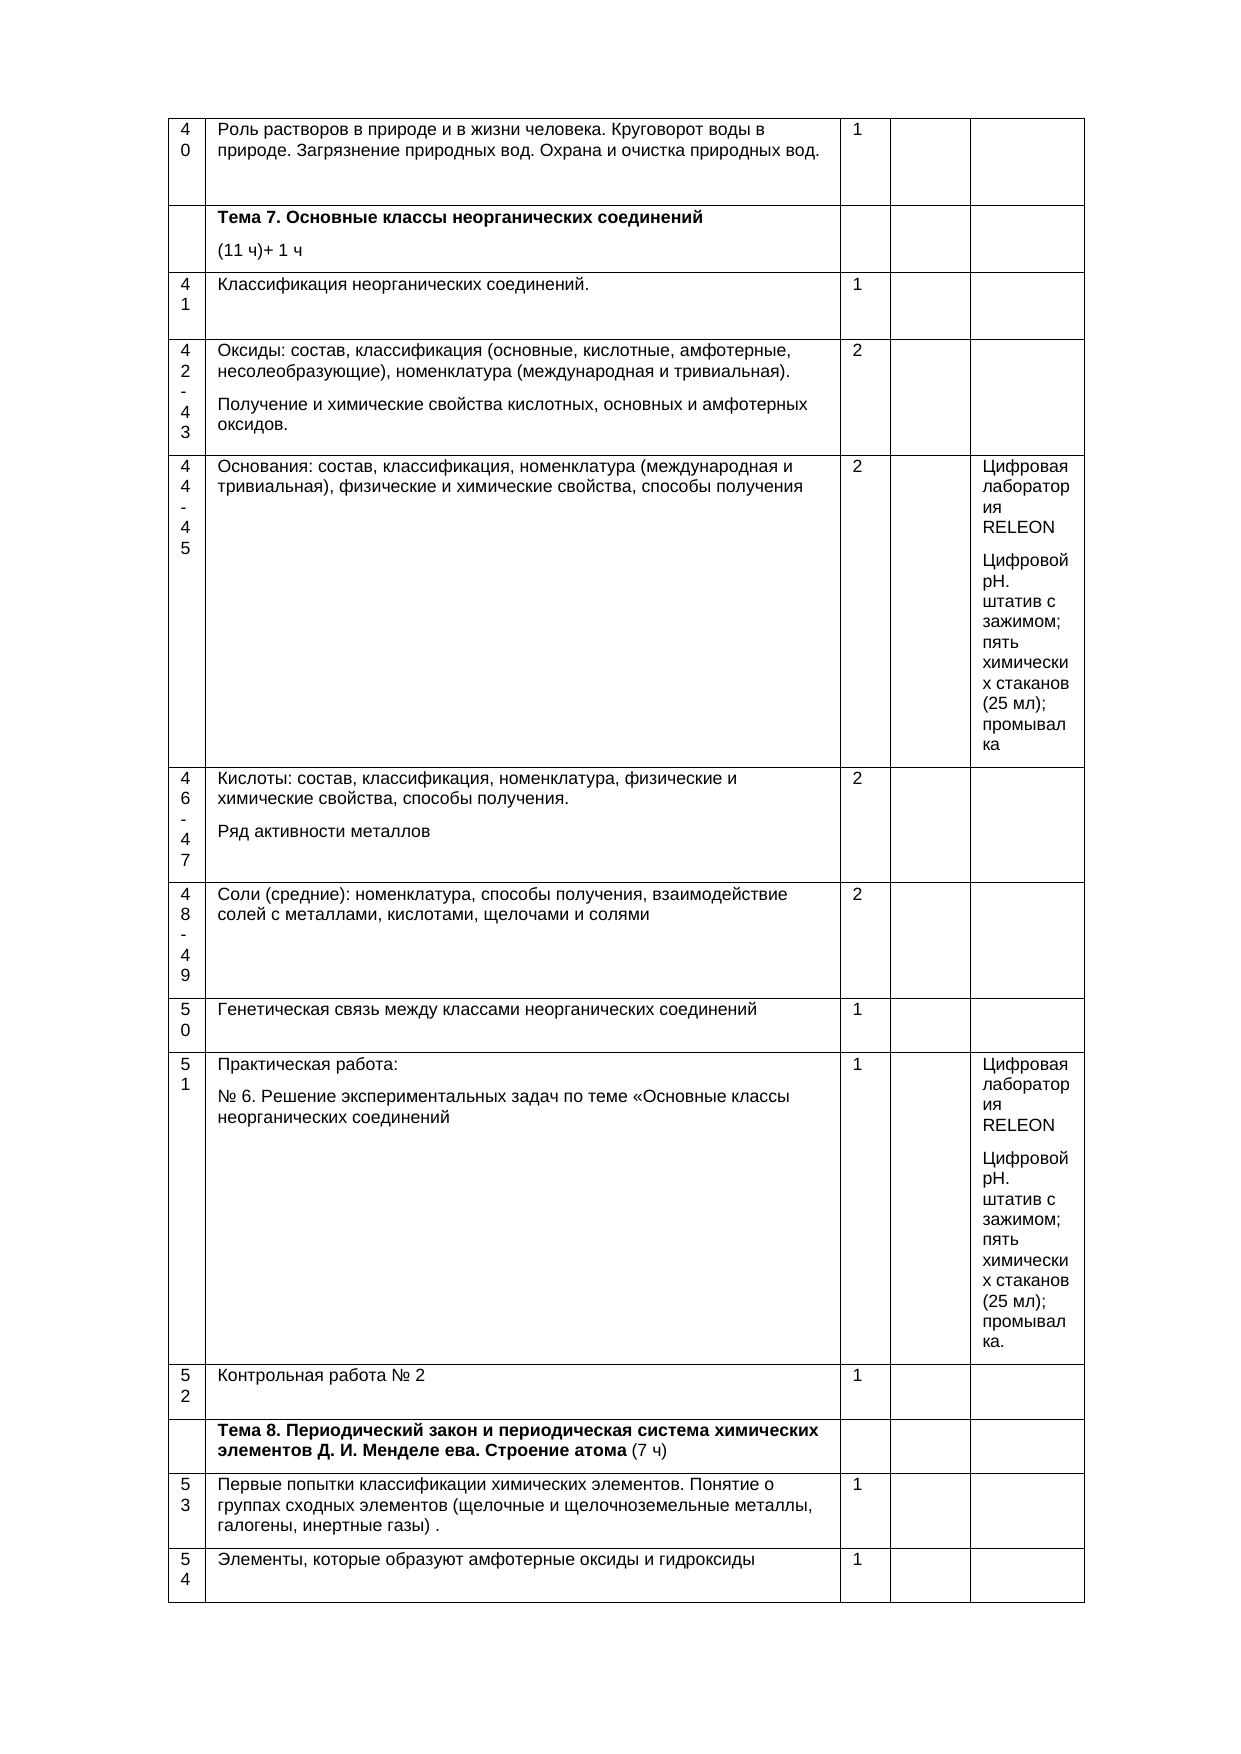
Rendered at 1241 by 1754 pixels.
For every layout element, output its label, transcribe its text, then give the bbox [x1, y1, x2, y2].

table_cell [971, 883, 1084, 998]
table_cell Цифровая лаборатория RELEON Цифровой рН. штатив с зажимом; пять химических стаканов (25 мл); промывалка [971, 456, 1084, 767]
table_cell [971, 1549, 1084, 1602]
table_cell Классификация неорганических соединений. [206, 273, 840, 339]
table_cell 53 [169, 1474, 205, 1548]
table_cell [971, 340, 1084, 455]
table_cell [169, 206, 205, 272]
table_cell 1 [841, 1365, 890, 1418]
table_cell [841, 206, 890, 272]
table_cell Основания: состав, классификация, номенклатура (международная и тривиальная), физические и химические свойства, способы получения [206, 456, 840, 767]
table_cell 41 [169, 273, 205, 339]
table_cell 46-47 [169, 768, 205, 882]
table_cell 51 [169, 1053, 205, 1364]
table_cell Первые попытки классификации химических элементов. Понятие о группах сходных элементов (щелочные и щелочноземельные металлы, галогены, инертные газы) . [206, 1474, 840, 1548]
table_cell 2 [841, 883, 890, 998]
table_cell [971, 273, 1084, 339]
table_cell [891, 1365, 970, 1418]
table_cell 1 [841, 1474, 890, 1548]
table_cell [971, 1420, 1084, 1473]
table_cell Соли (средние): номенклатура, способы получения, взаимодействие солей с металлами, кислотами, щелочами и солями [206, 883, 840, 998]
table_cell Тема 7. Основные классы неорганических соединений (11 ч)+ 1 ч [206, 206, 840, 272]
table_cell 2 [841, 768, 890, 882]
table_cell 1 [841, 999, 890, 1052]
table_cell [971, 1474, 1084, 1548]
table_cell Оксиды: состав, классификация (основные, кислотные, амфотерные, несолеобразующие), номенклатура (международная и тривиальная). Получение и химические свойства кислотных, основных и амфотерных оксидов. [206, 340, 840, 455]
table_cell Цифровая лаборатория RELEON Цифровой рН. штатив с зажимом; пять химических стаканов (25 мл); промывалка. [971, 1053, 1084, 1364]
table_cell 1 [841, 119, 890, 205]
table_cell 2 [841, 456, 890, 767]
table_cell Контрольная работа № 2 [206, 1365, 840, 1418]
table_cell Тема 8. Периодический закон и периодическая система химических элементов Д. И. Менделе ева. Строение атома (7 ч) [206, 1420, 840, 1473]
table_cell [891, 883, 970, 998]
table_cell 2 [841, 340, 890, 455]
table_cell Элементы, которые образуют амфотерные оксиды и гидроксиды [206, 1549, 840, 1602]
table_cell [891, 999, 970, 1052]
table_cell 1 [841, 1549, 890, 1602]
table_cell [891, 1474, 970, 1548]
table_cell 1 [841, 273, 890, 339]
table_cell 52 [169, 1365, 205, 1418]
table_cell 48-49 [169, 883, 205, 998]
table_cell [891, 273, 970, 339]
table_cell 44-45 [169, 456, 205, 767]
table_cell [891, 1053, 970, 1364]
table_cell [891, 119, 970, 205]
table_cell [971, 1365, 1084, 1418]
table_cell [891, 1420, 970, 1473]
table_cell Роль растворов в природе и в жизни человека. Круговорот воды в природе. Загрязнение природных вод. Охрана и очистка природных вод. [206, 119, 840, 205]
table_cell 40 [169, 119, 205, 205]
table_cell 54 [169, 1549, 205, 1602]
table_cell 1 [841, 1053, 890, 1364]
table_cell Генетическая связь между классами неорганических соединений [206, 999, 840, 1052]
table_cell [891, 340, 970, 455]
table_cell Кислоты: состав, классификация, номенклатура, физические и химические свойства, способы получения. Ряд активности металлов [206, 768, 840, 882]
table_cell 50 [169, 999, 205, 1052]
table_cell Практическая работа: № 6. Решение экспериментальных задач по теме «Основные классы неорганических соединений [206, 1053, 840, 1364]
table_cell [891, 1549, 970, 1602]
table_cell 42-43 [169, 340, 205, 455]
table_cell [891, 456, 970, 767]
table_cell [891, 768, 970, 882]
table_cell [891, 206, 970, 272]
table_cell [971, 768, 1084, 882]
table_cell [971, 999, 1084, 1052]
table_cell [971, 119, 1084, 205]
table_cell [841, 1420, 890, 1473]
table_cell [169, 1420, 205, 1473]
table_cell [971, 206, 1084, 272]
